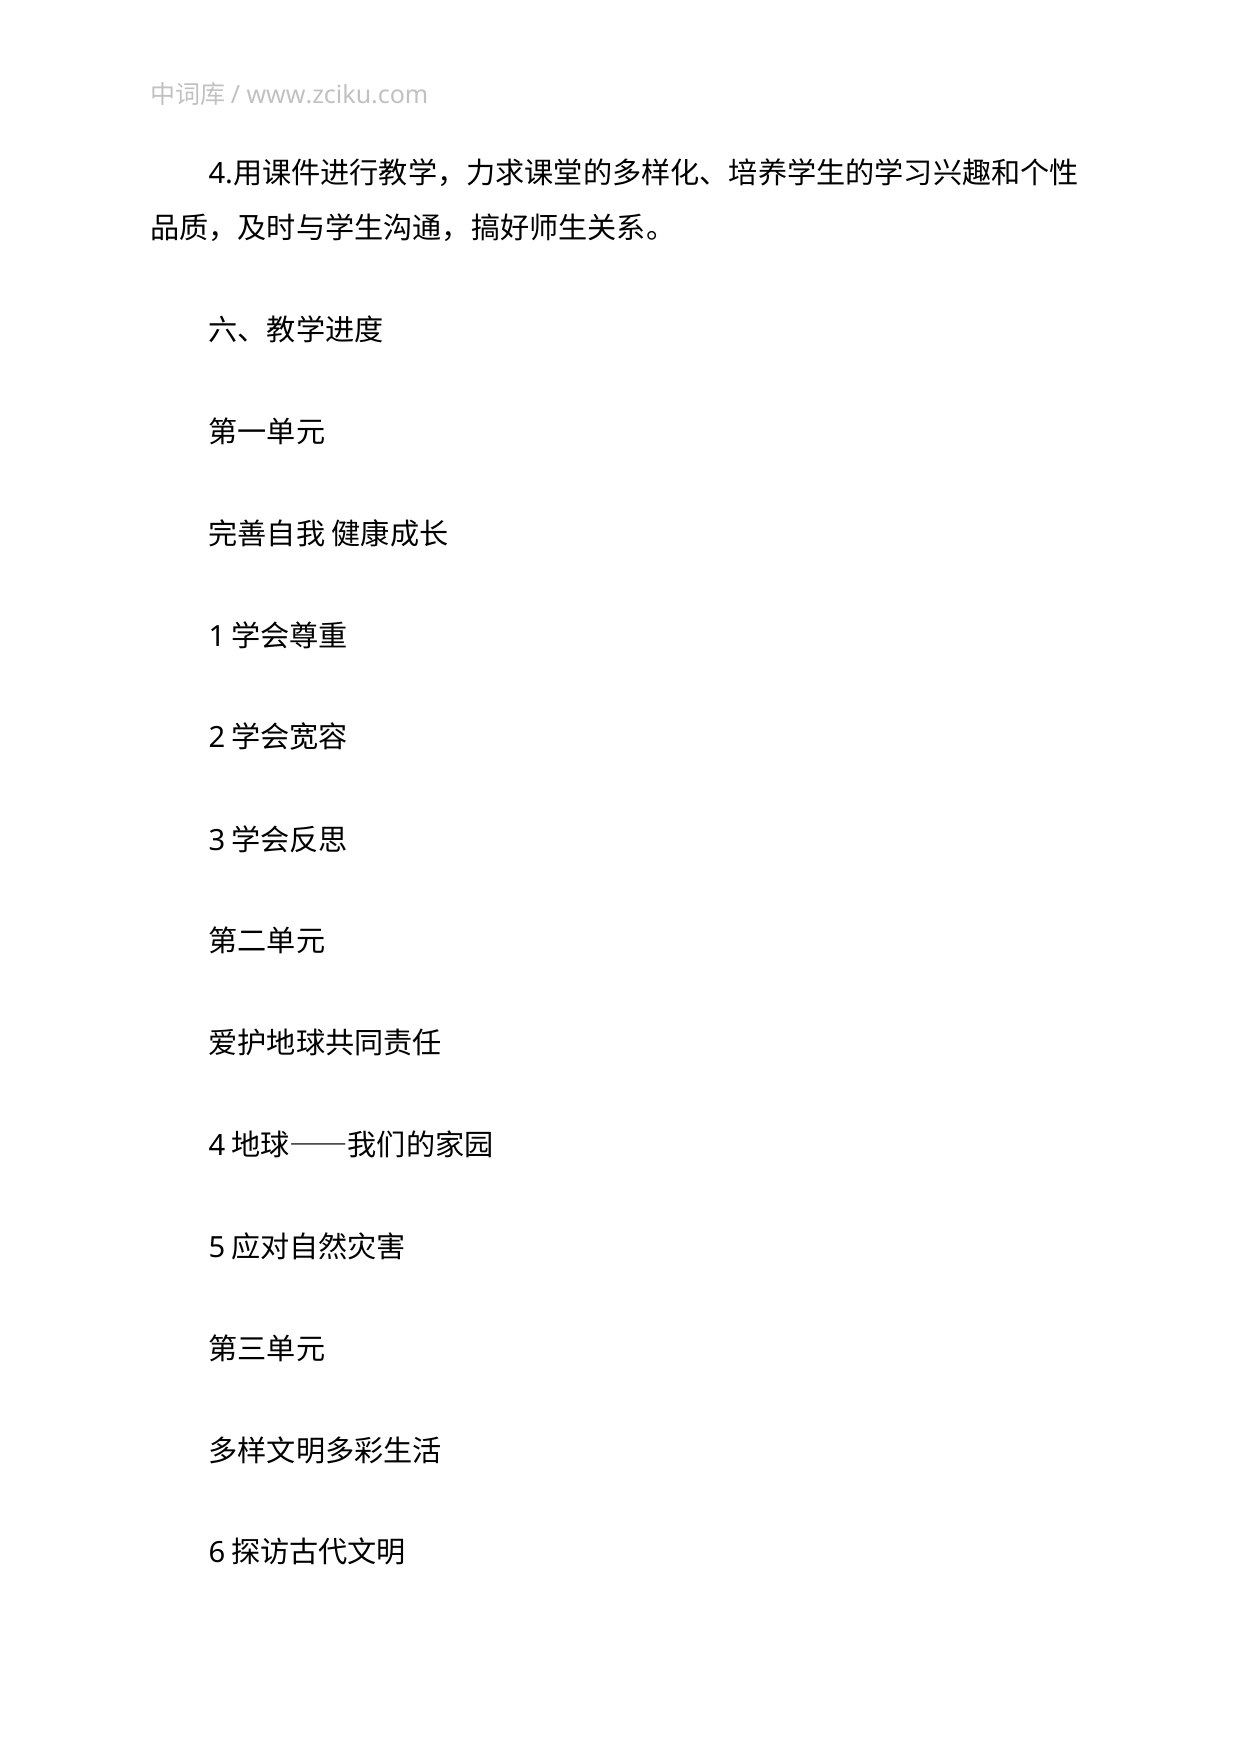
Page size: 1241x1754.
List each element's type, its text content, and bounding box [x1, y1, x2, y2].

text 爱护地球共同责任 [150, 1020, 1090, 1062]
text 六、教学进度 [150, 307, 1090, 349]
text 2学会宽容 [150, 714, 1090, 756]
text 4.用课件进行教学，力求课堂的多样化、培养学生的学习兴趣和个性品质，及时与学生沟通，搞好师生关系。 [150, 150, 1090, 247]
text 3学会反思 [150, 816, 1090, 858]
text 6探访古代文明 [150, 1529, 1090, 1571]
text 第二单元 [150, 918, 1090, 960]
text 4地球——我们的家园 [150, 1122, 1090, 1164]
text 5应对自然灾害 [150, 1223, 1090, 1266]
text 第三单元 [150, 1326, 1090, 1368]
text 多样文明多彩生活 [150, 1427, 1090, 1469]
text 完善自我 健康成长 [150, 510, 1090, 553]
text 1学会尊重 [150, 612, 1090, 654]
text 第一单元 [150, 408, 1090, 451]
